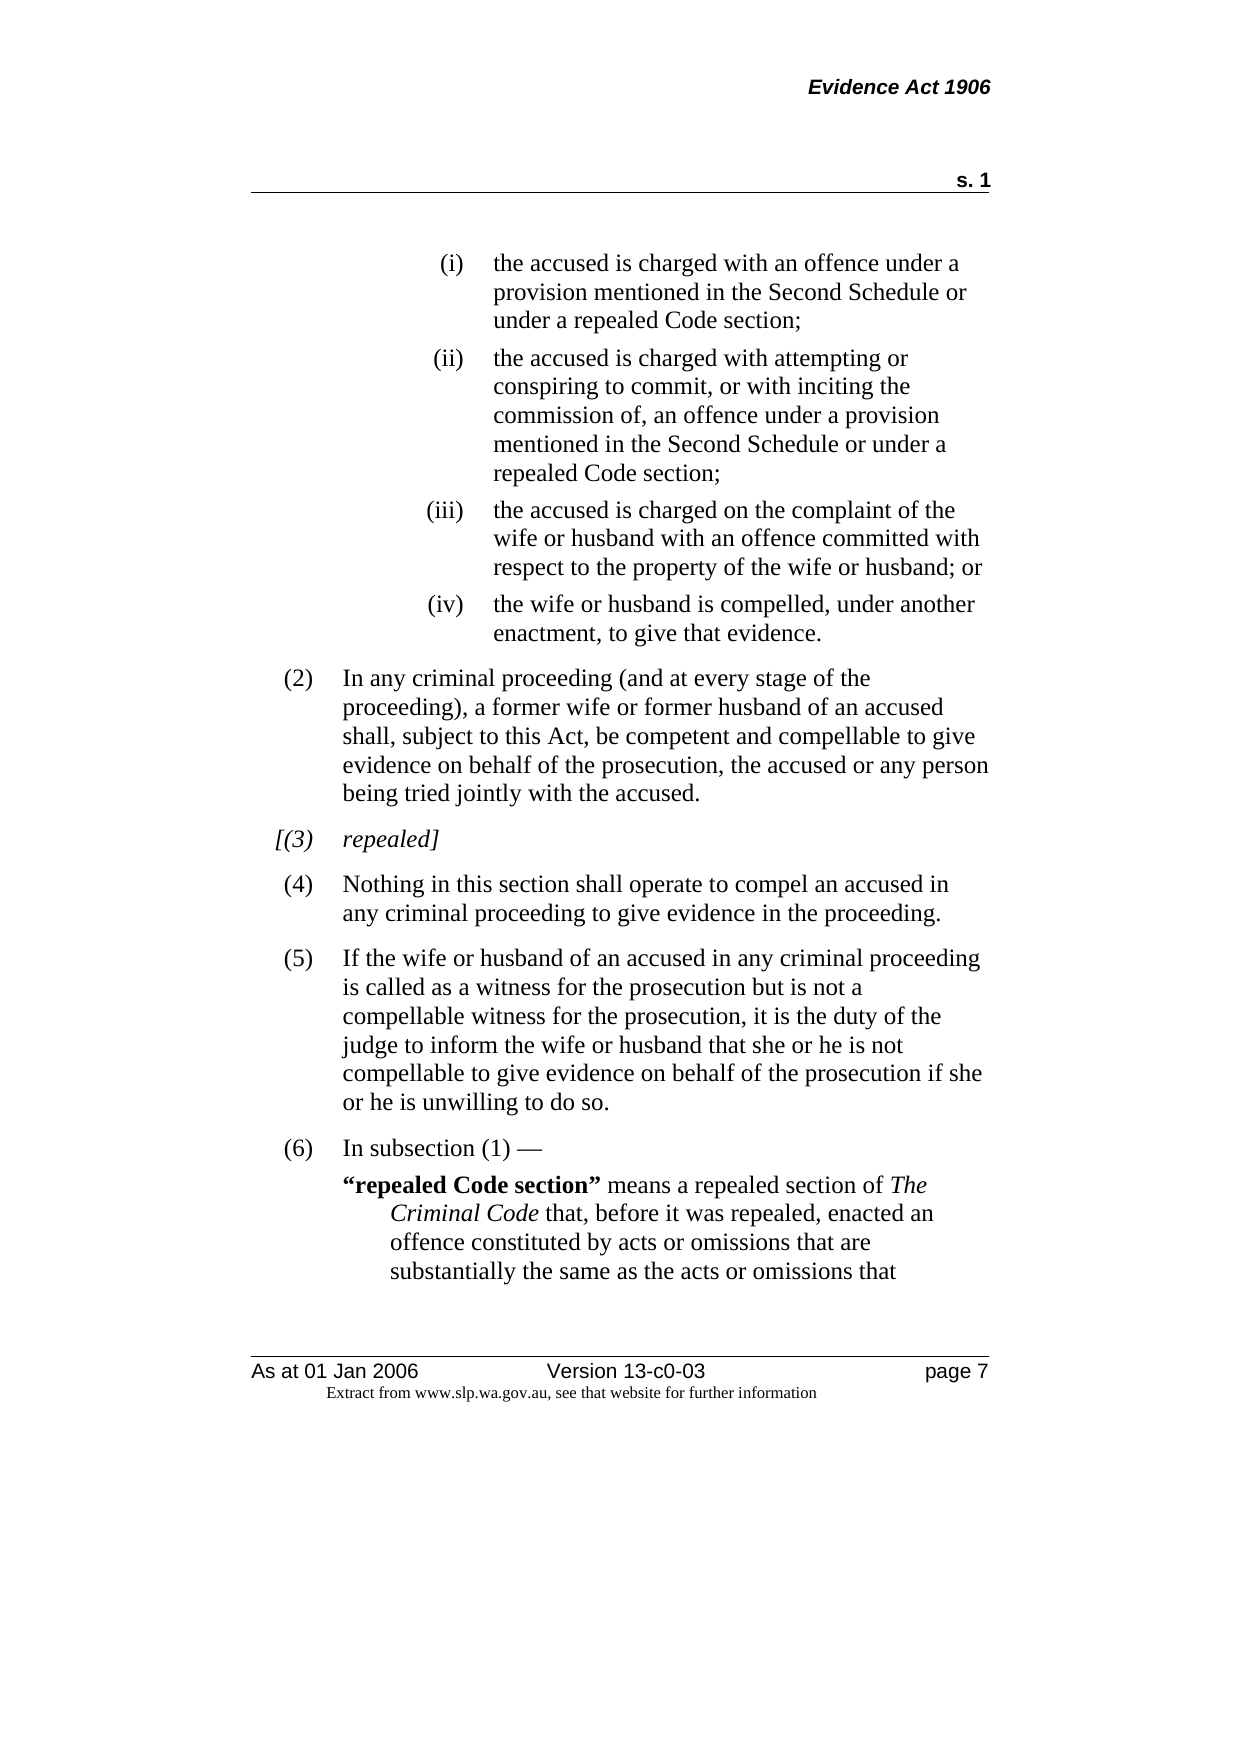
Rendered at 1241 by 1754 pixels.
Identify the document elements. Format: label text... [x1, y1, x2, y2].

text (2) In any criminal proceeding (and at every stage of the proceeding), a former wife or former husband of an accused shall, subject to this Act, be competent and compellable to give evidence on behalf of the prosecution, the accused or any person being tried jointly with the accused. [251, 663, 989, 807]
text (4) Nothing in this section shall operate to compel an accused in any criminal proceeding to give evidence in the proceeding. [251, 869, 989, 927]
text (i) the accused is charged with an offence under a provision mentioned in the Second Schedule or under a repealed Code section; [251, 248, 989, 334]
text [251, 1170, 989, 1285]
text (iii) the accused is charged on the complaint of the wife or husband with an offence committed with respect to the property of the wife or husband; or [251, 495, 989, 581]
text (iv) the wife or husband is compelled, under another enactment, to give that evidence. [251, 589, 989, 647]
text (6) In subsection (1) — [251, 1133, 989, 1161]
text (5) If the wife or husband of an accused in any criminal proceeding is called as a witness for the prosecution but is not a compellable witness for the prosecution, it is the duty of the judge to inform the wife or husband that she or he is not compellable to give evidence on behalf of the prosecution if she or he is unwilling to do so. [251, 943, 989, 1116]
text (ii) the accused is charged with attempting or conspiring to commit, or with inciting the commission of, an offence under a provision mentioned in the Second Schedule or under a repealed Code section; [251, 343, 989, 486]
text [(3) repealed] [251, 824, 989, 853]
